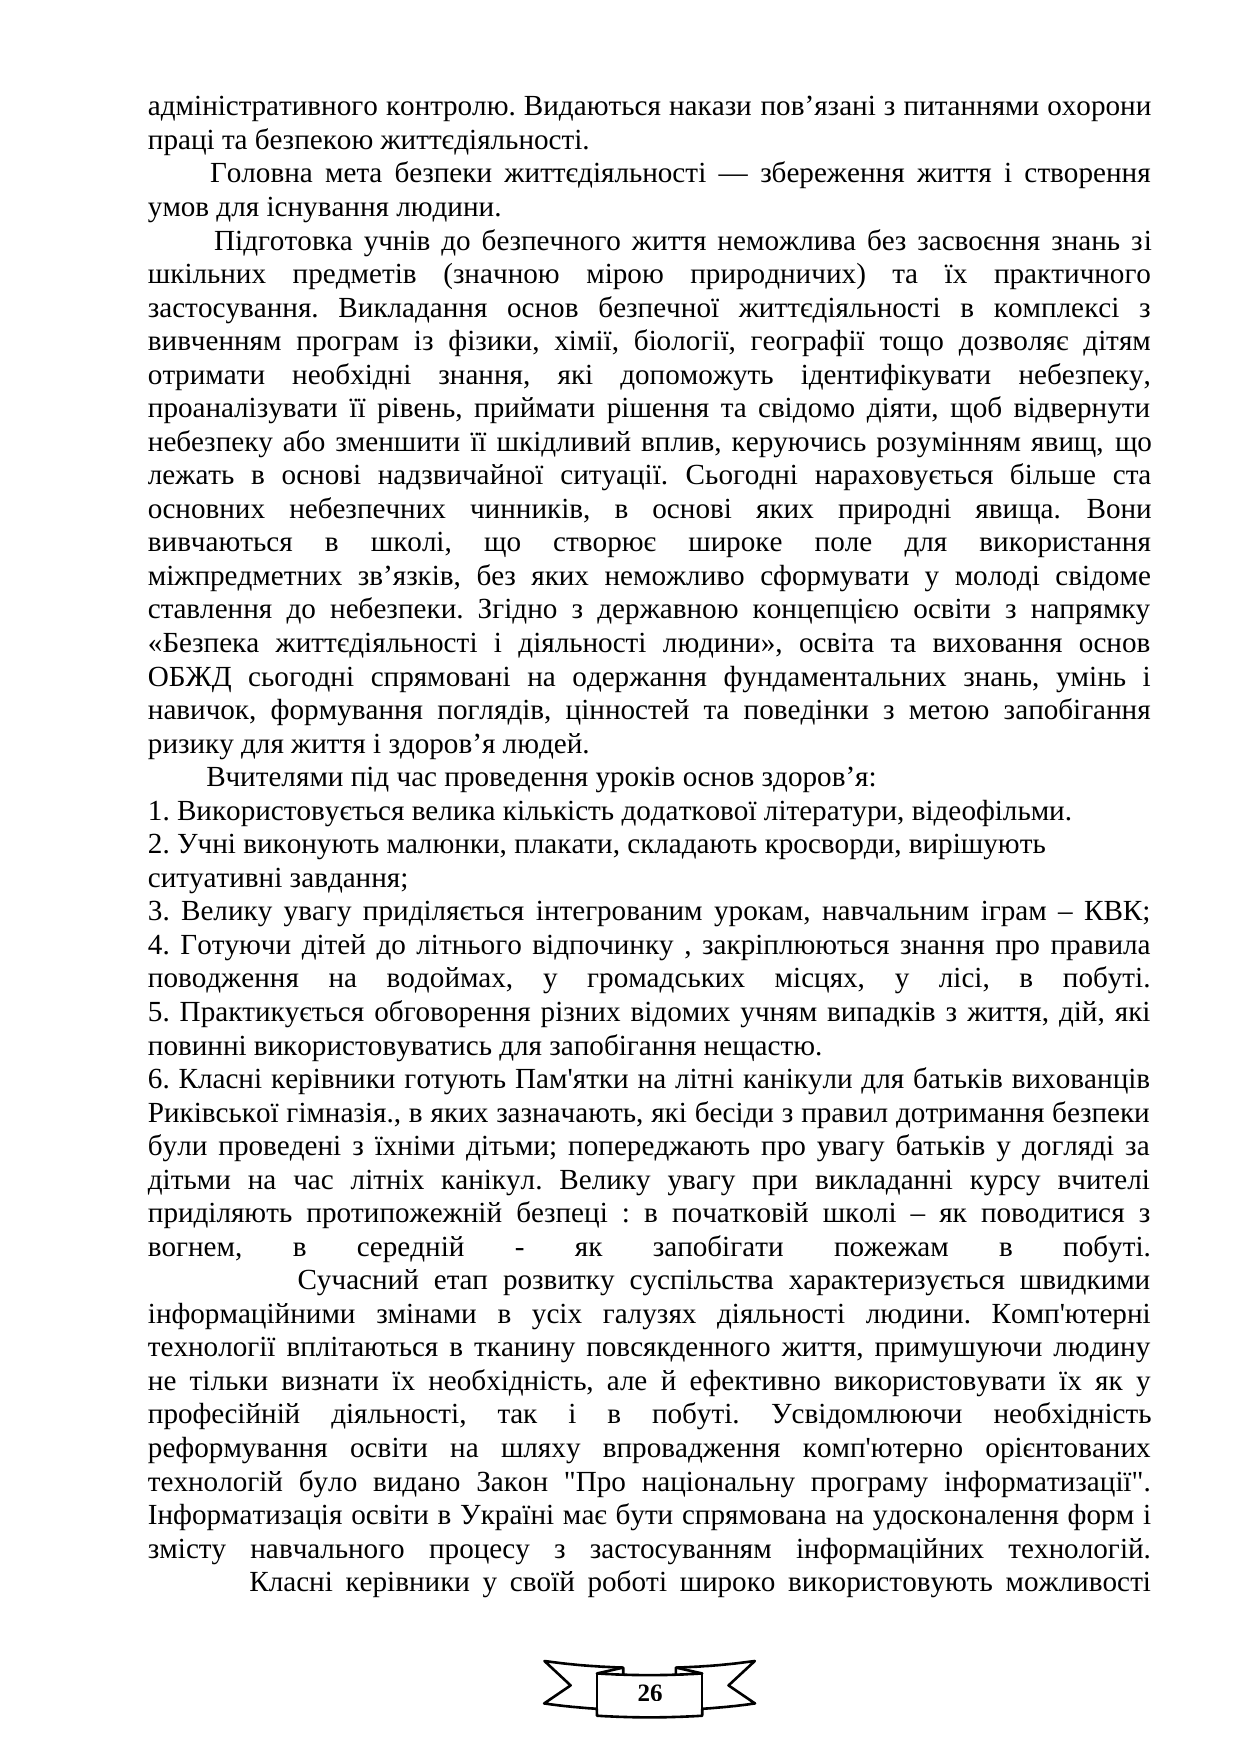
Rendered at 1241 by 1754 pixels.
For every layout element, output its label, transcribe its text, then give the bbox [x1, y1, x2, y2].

text Вчителями під час проведення уроків основ здоров’я: [148, 759, 1152, 793]
text 3. Велику увагу приділяється інтегрованим урокам, навчальним іграм – КВК; 4. Готуючи дітей до літнього відпочинку , закріплюються знання про правила поводження на водоймах, у громадських місцях, у лісі, в побуті. 5. Практикується обговорення різних відомих учням випадків з життя, дій, які повинні використовуватись для запобігання нещастю. [148, 893, 1152, 1061]
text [148, 88, 1152, 156]
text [148, 1061, 1152, 1598]
text Підготовка учнів до безпечного життя неможлива без засвоєння знань зі шкільних предметів (значною мірою природничих) та їх практичного застосування. Викладання основ безпечної життєдіяльності в комплексі з вивченням програм із фізики, хімії, біології, географії тощо дозволяє дітям отримати необхідні знання, які допоможуть ідентифікувати небезпеку, проаналізувати її рівень, приймати рішення та свідомо діяти, щоб відвернути небезпеку або зменшити її шкідливий вплив, керуючись розумінням явищ, що лежать в основі надзвичайної ситуації. Сьогодні нараховується більше ста основних небезпечних чинників, в основі яких природні явища. Вони вивчаються в школі, що створює широке поле для використання міжпредметних зв’язків, без яких неможливо сформувати у молоді свідоме ставлення до небезпеки. Згідно з державною концепцією освіти з напрямку «Безпека життєдіяльності і діяльності людини», освіта та виховання основ ОБЖД сьогодні спрямовані на одержання фундаментальних знань, умінь і навичок, формування поглядів, цінностей та поведінки з метою запобігання ризику для життя і здоров’я людей. [148, 223, 1152, 759]
text Головна мета безпеки життєдіяльності — збереження життя і створення умов для існування людини. [148, 156, 1152, 223]
text 1. Використовується велика кількість додаткової літератури, відеофільми. 2. Учні виконують малюнки, плакати, складають кросворди, вирішують ситуативні завдання; [148, 793, 1152, 893]
